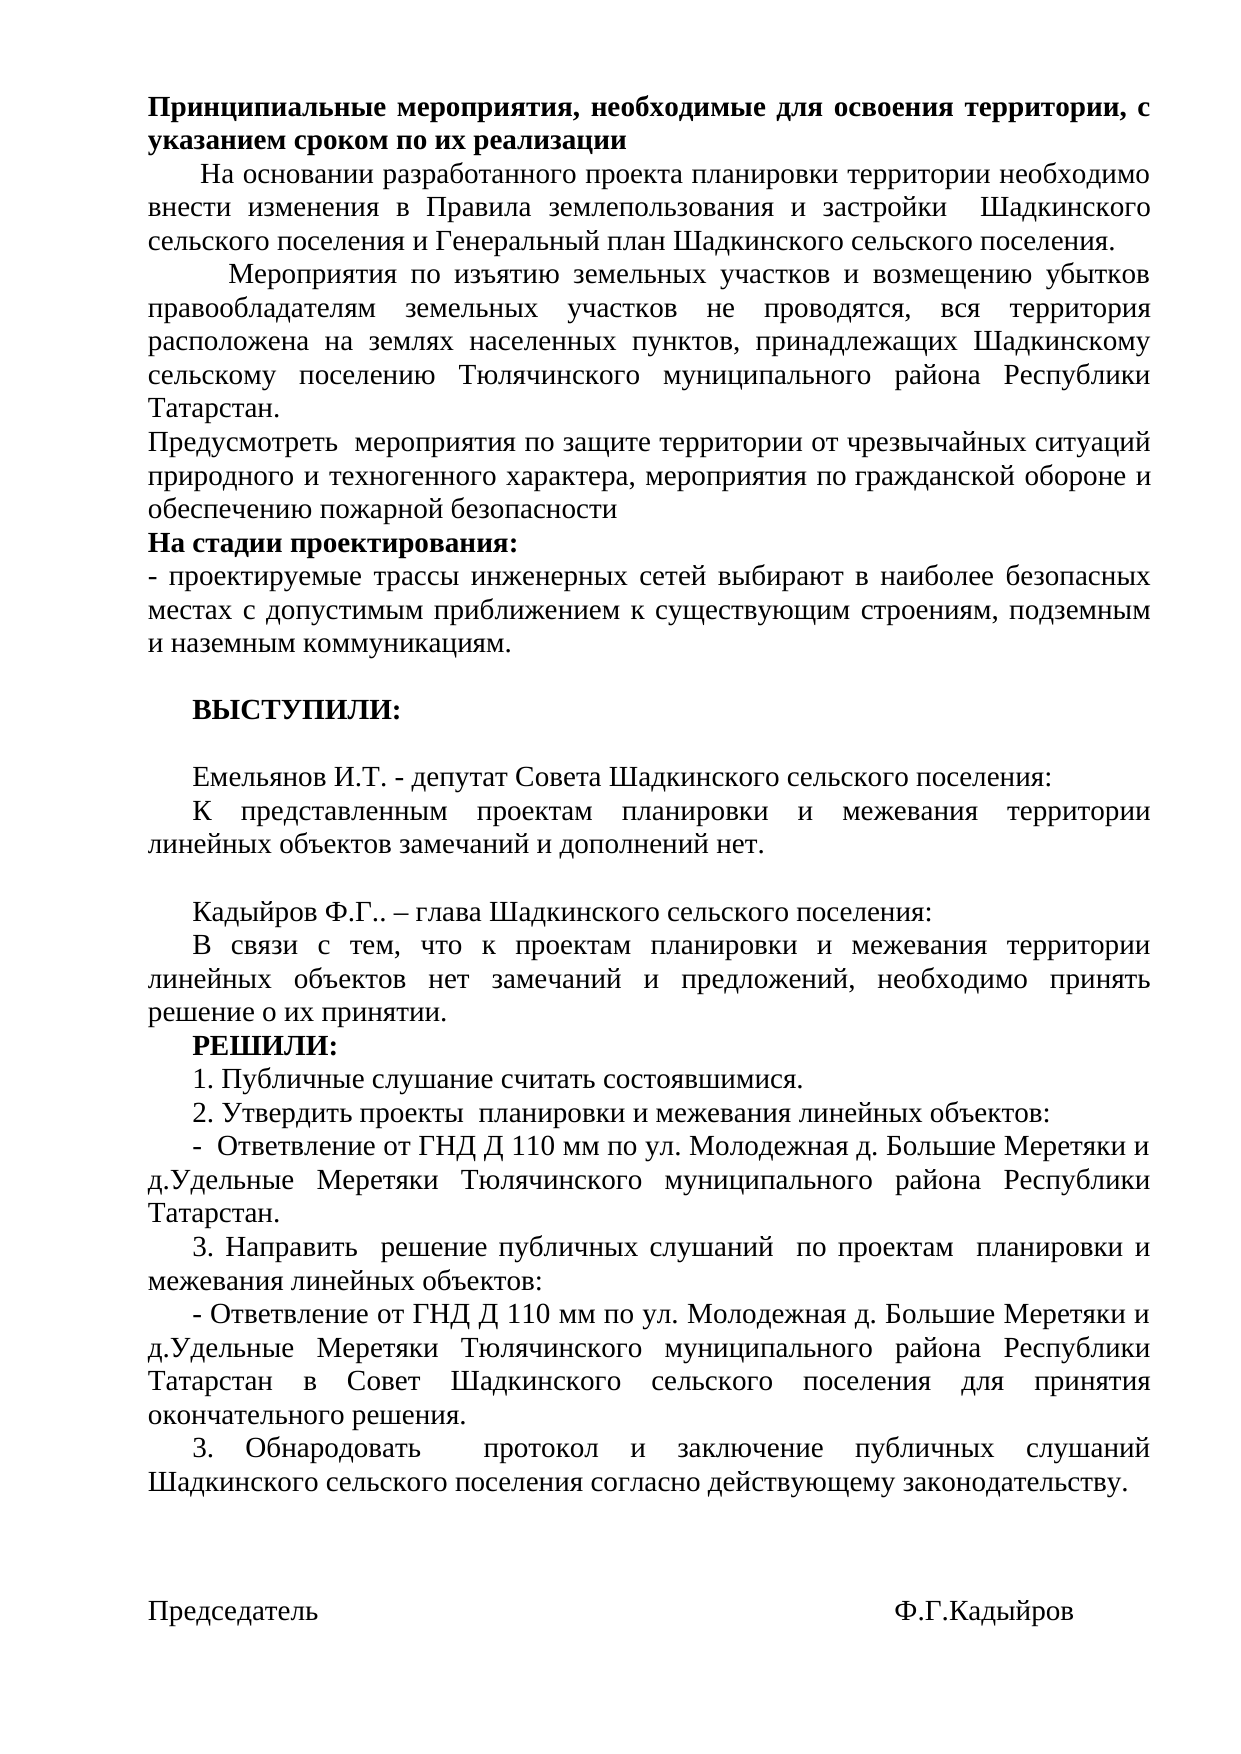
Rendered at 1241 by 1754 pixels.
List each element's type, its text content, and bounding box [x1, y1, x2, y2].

text Емельянов И.Т. - депутат Совета Шадкинского сельского поселения: [148, 759, 1152, 793]
text 2. Утвердить проекты планировки и межевания линейных объектов: [148, 1095, 1152, 1128]
text 1. Публичные слушание считать состоявшимися. [148, 1061, 1152, 1095]
text - Ответвление от ГНД Д 110 мм по ул. Молодежная д. Большие Меретяки и д.Удельные Меретяки Тюлячинского муниципального района Республики Татарстан в Совет Шадкинского сельского поселения для принятия окончательного решения. [148, 1296, 1152, 1430]
text ВЫСТУПИЛИ: [148, 692, 1152, 726]
text Председатель Ф.Г.Кадыйров [148, 1593, 1152, 1627]
text К представленным проектам планировки и межевания территории линейных объектов замечаний и дополнений нет. [148, 793, 1152, 860]
text Принципиальные мероприятия, необходимые для освоения территории, с указанием сроком по их реализации [148, 89, 1152, 156]
text 3. Направить решение публичных слушаний по проектам планировки и межевания линейных объектов: [148, 1229, 1152, 1296]
text Предусмотреть мероприятия по защите территории от чрезвычайных ситуаций природного и техногенного характера, мероприятия по гражданской обороне и обеспечению пожарной безопасности [148, 424, 1152, 525]
text - Ответвление от ГНД Д 110 мм по ул. Молодежная д. Большие Меретяки и д.Удельные Меретяки Тюлячинского муниципального района Республики Татарстан. [148, 1128, 1152, 1229]
text На стадии проектирования: [148, 525, 1152, 558]
text На основании разработанного проекта планировки территории необходимо внести изменения в Правила землепользования и застройки Шадкинского сельского поселения и Генеральный план Шадкинского сельского поселения. [148, 156, 1152, 256]
text - проектируемые трассы инженерных сетей выбирают в наиболее безопасных местах с допустимым приближением к существующим строениям, подземным и наземным коммуникациям. [148, 558, 1152, 659]
text Мероприятия по изъятию земельных участков и возмещению убытков правообладателям земельных участков не проводятся, вся территория расположена на землях населенных пунктов, принадлежащих Шадкинскому сельскому поселению Тюлячинского муниципального района Республики Татарстан. [148, 256, 1152, 424]
text РЕШИЛИ: [148, 1028, 1152, 1061]
text 3. Обнародовать протокол и заключение публичных слушаний Шадкинского сельского поселения согласно действующему законодательству. [148, 1430, 1152, 1497]
text Кадыйров Ф.Г.. – глава Шадкинского сельского поселения: [148, 894, 1152, 927]
text В связи с тем, что к проектам планировки и межевания территории линейных объектов нет замечаний и предложений, необходимо принять решение о их принятии. [148, 927, 1152, 1028]
